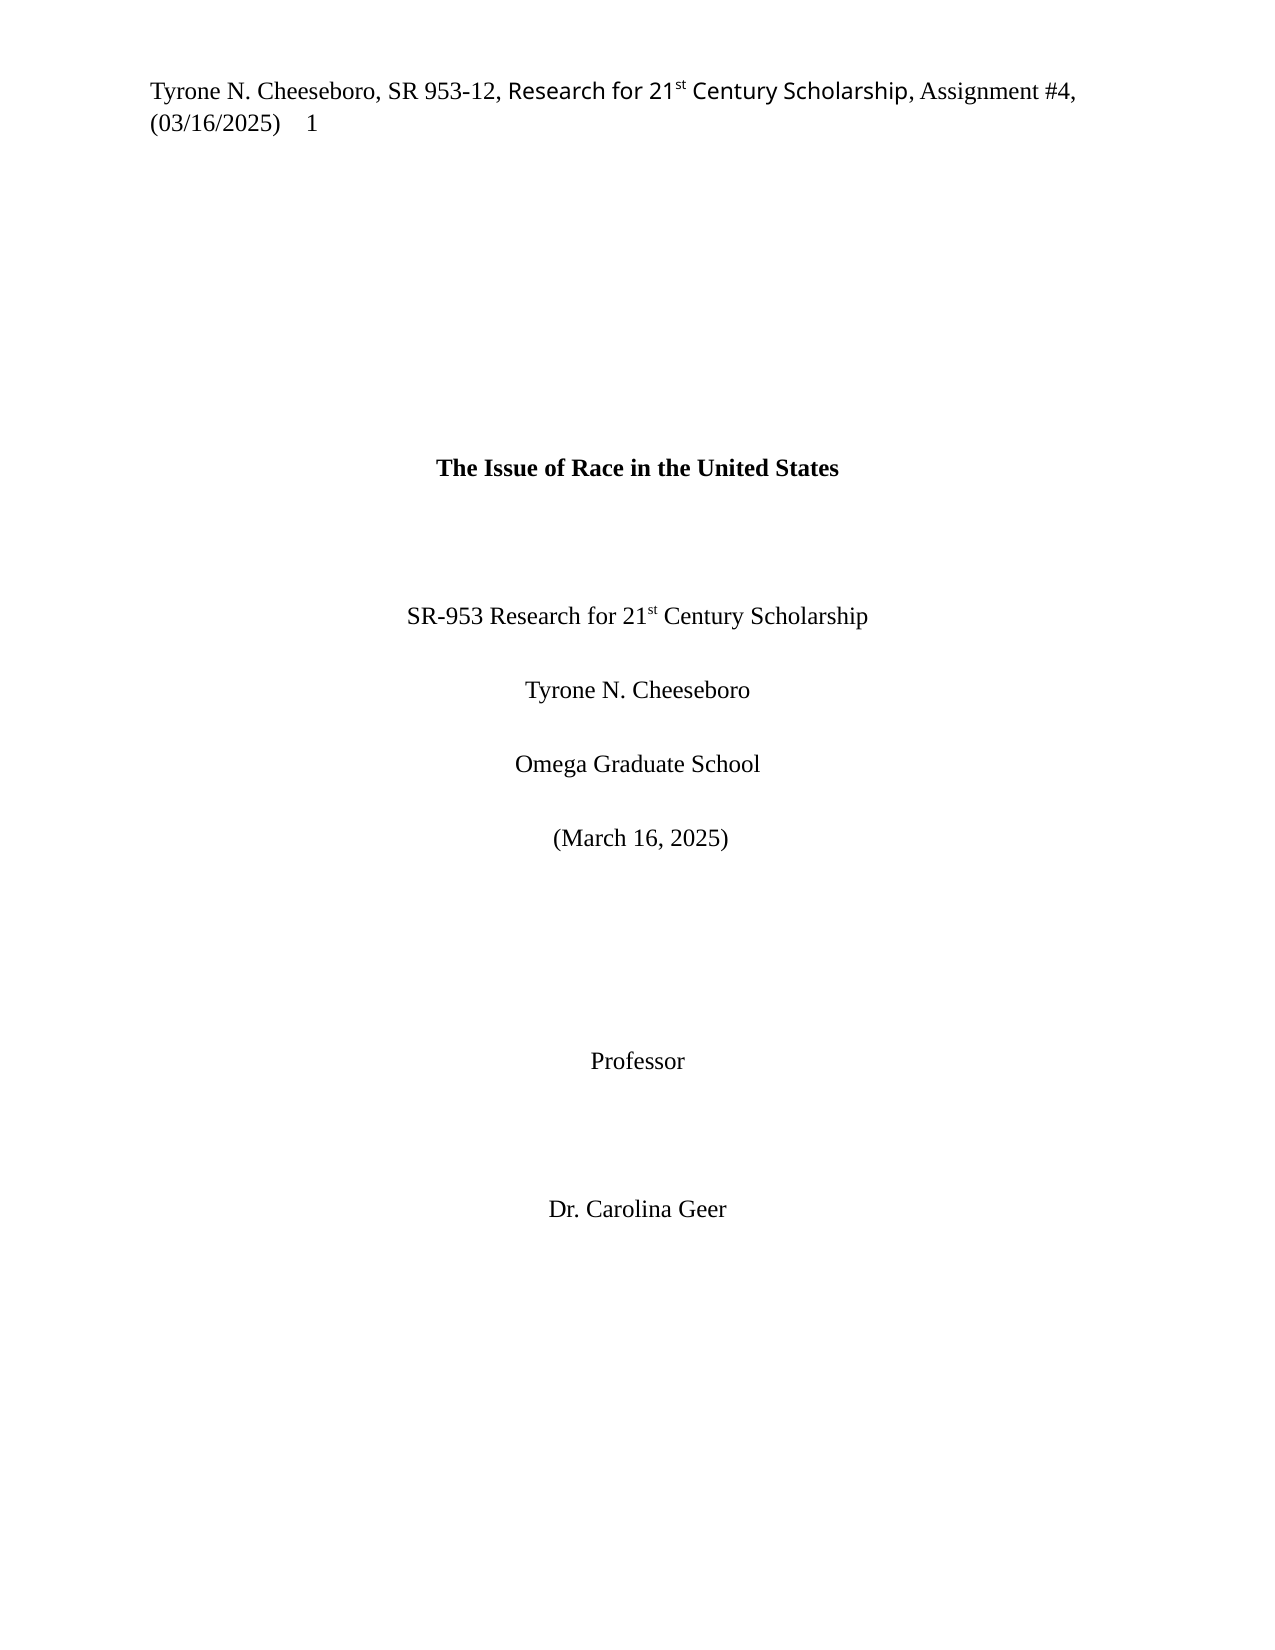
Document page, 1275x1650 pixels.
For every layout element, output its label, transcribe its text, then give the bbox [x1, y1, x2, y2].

text Omega Graduate School [150, 749, 1125, 778]
text Dr. Carolina Geer [150, 1194, 1125, 1223]
text SR-953 Research for 21st Century Scholarship [150, 601, 1125, 630]
text (March 16, 2025) [150, 823, 1125, 852]
text Tyrone N. Cheeseboro [150, 675, 1125, 704]
text The Issue of Race in the United States [150, 453, 1125, 481]
text Professor [150, 1046, 1125, 1075]
